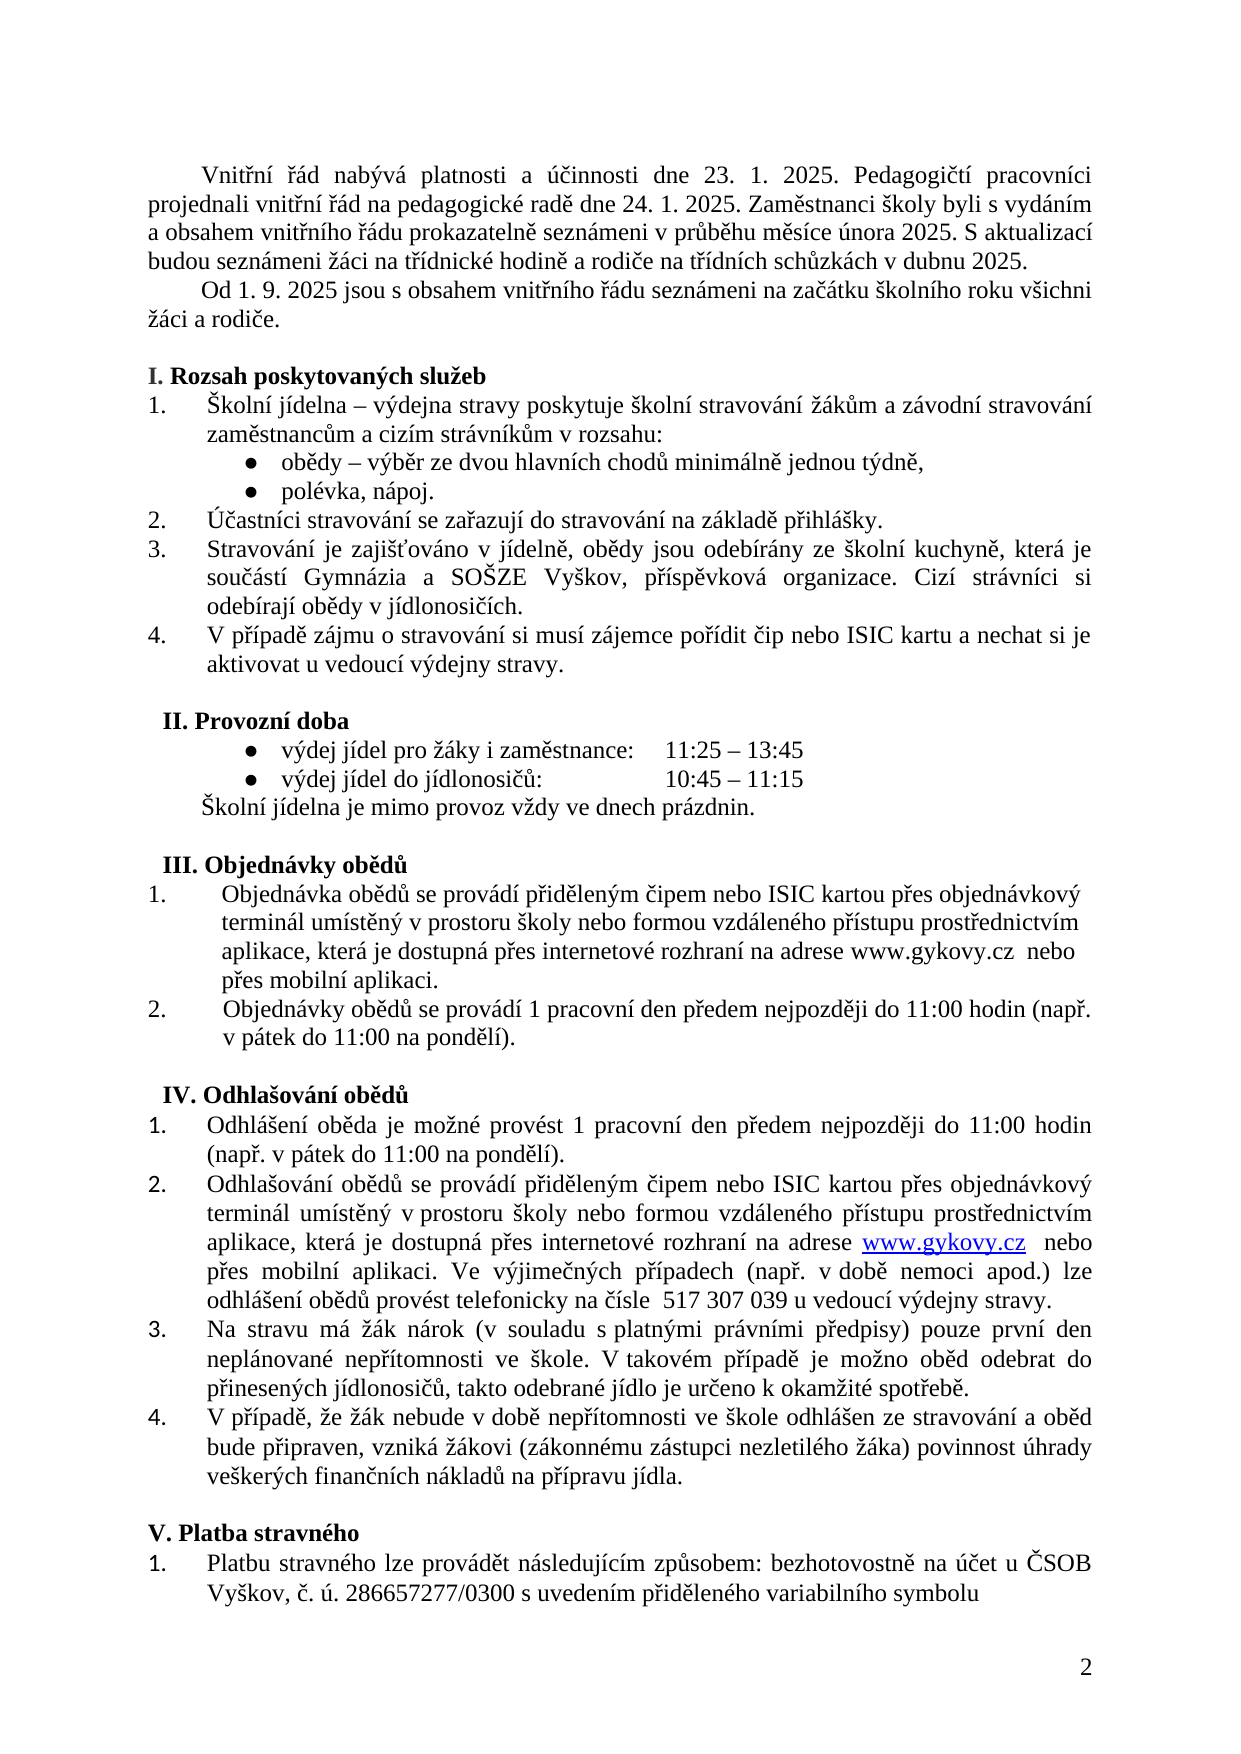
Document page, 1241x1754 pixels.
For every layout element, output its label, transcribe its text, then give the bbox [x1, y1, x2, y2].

list Účastníci stravování se zařazují do stravování na základě přihlášky. [148, 505, 1093, 534]
list obědy – výběr ze dvou hlavních chodů minimálně jednou týdně, [244, 447, 1093, 476]
subtitle II. Provozní doba [162, 706, 1093, 735]
subtitle I. Rozsah poskytovaných služeb [148, 361, 1093, 390]
list Odhlašování obědů se provádí přiděleným čipem nebo ISIC kartou přes objednávkový terminál umístěný v prostoru školy nebo formou vzdáleného přístupu prostřednictvím aplikace, která je dostupná přes internetové rozhraní na adrese www.gykovy.cz nebo přes mobilní aplikaci. Ve výjimečných případech (např. v době nemoci apod.) lze odhlášení obědů provést telefonicky na čísle 517 307 039 u vedoucí výdejny stravy. [148, 1168, 1093, 1313]
list Objednávka obědů se provádí přiděleným čipem nebo ISIC kartou přes objednávkový terminál umístěný v prostoru školy nebo formou vzdáleného přístupu prostřednictvím aplikace, která je dostupná přes internetové rozhraní na adrese www.gykovy.cz nebo přes mobilní aplikaci. [148, 879, 1093, 994]
text Školní jídelna je mimo provoz vždy ve dnech prázdnin. [201, 792, 1093, 821]
text Od 1. 9. 2025 jsou s obsahem vnitřního řádu seznámeni na začátku školního roku všichni žáci a rodiče. [148, 275, 1093, 332]
list Odhlášení oběda je možné provést 1 pracovní den předem nejpozději do 11:00 hodin (např. v pátek do 11:00 na pondělí). [148, 1109, 1093, 1168]
subtitle III. Objednávky obědů [162, 850, 1093, 879]
list výdej jídel pro žáky i zaměstnance: 11:25 – 13:45 [244, 735, 1093, 764]
list Stravování je zajišťováno v jídelně, obědy jsou odebírány ze školní kuchyně, která je součástí Gymnázia a SOŠZE Vyškov, příspěvková organizace. Cizí strávníci si odebírají obědy v jídlonosičích. [148, 534, 1093, 620]
list Platbu stravného lze provádět následujícím způsobem: bezhotovostně na účet u ČSOB Vyškov, č. ú. 286657277/0300 s uvedením přiděleného variabilního symbolu [148, 1547, 1093, 1606]
list Na stravu má žák nárok (v souladu s platnými právními předpisy) pouze první den neplánované nepřítomnosti ve škole. V takovém případě je možno oběd odebrat do přinesených jídlonosičů, takto odebrané jídlo je určeno k okamžité spotřebě. [148, 1313, 1093, 1402]
list Školní jídelna – výdejna stravy poskytuje školní stravování žákům a závodní stravování zaměstnancům a cizím strávníkům v rozsahu: [148, 390, 1093, 447]
list výdej jídel do jídlonosičů: 10:45 – 11:15 [244, 764, 1093, 792]
list polévka, nápoj. [244, 476, 1093, 505]
text Vnitřní řád nabývá platnosti a účinnosti dne 23. 1. 2025. Pedagogičtí pracovníci projednali vnitřní řád na pedagogické radě dne 24. 1. 2025. Zaměstnanci školy byli s vydáním a obsahem vnitřního řádu prokazatelně seznámeni v průběhu měsíce února 2025. S aktualizací budou seznámeni žáci na třídnické hodině a rodiče na třídních schůzkách v dubnu 2025. [148, 160, 1093, 275]
list V případě zájmu o stravování si musí zájemce pořídit čip nebo ISIC kartu a nechat si je aktivovat u vedoucí výdejny stravy. [148, 620, 1093, 677]
list Objednávky obědů se provádí 1 pracovní den předem nejpozději do 11:00 hodin (např. v pátek do 11:00 na pondělí). [148, 994, 1093, 1051]
subtitle V. Platba stravného [148, 1518, 1093, 1547]
subtitle IV. Odhlašování obědů [162, 1080, 1093, 1109]
list V případě, že žák nebude v době nepřítomnosti ve škole odhlášen ze stravování a oběd bude připraven, vzniká žákovi (zákonnému zástupci nezletilého žáka) povinnost úhrady veškerých finančních nákladů na přípravu jídla. [148, 1402, 1093, 1489]
